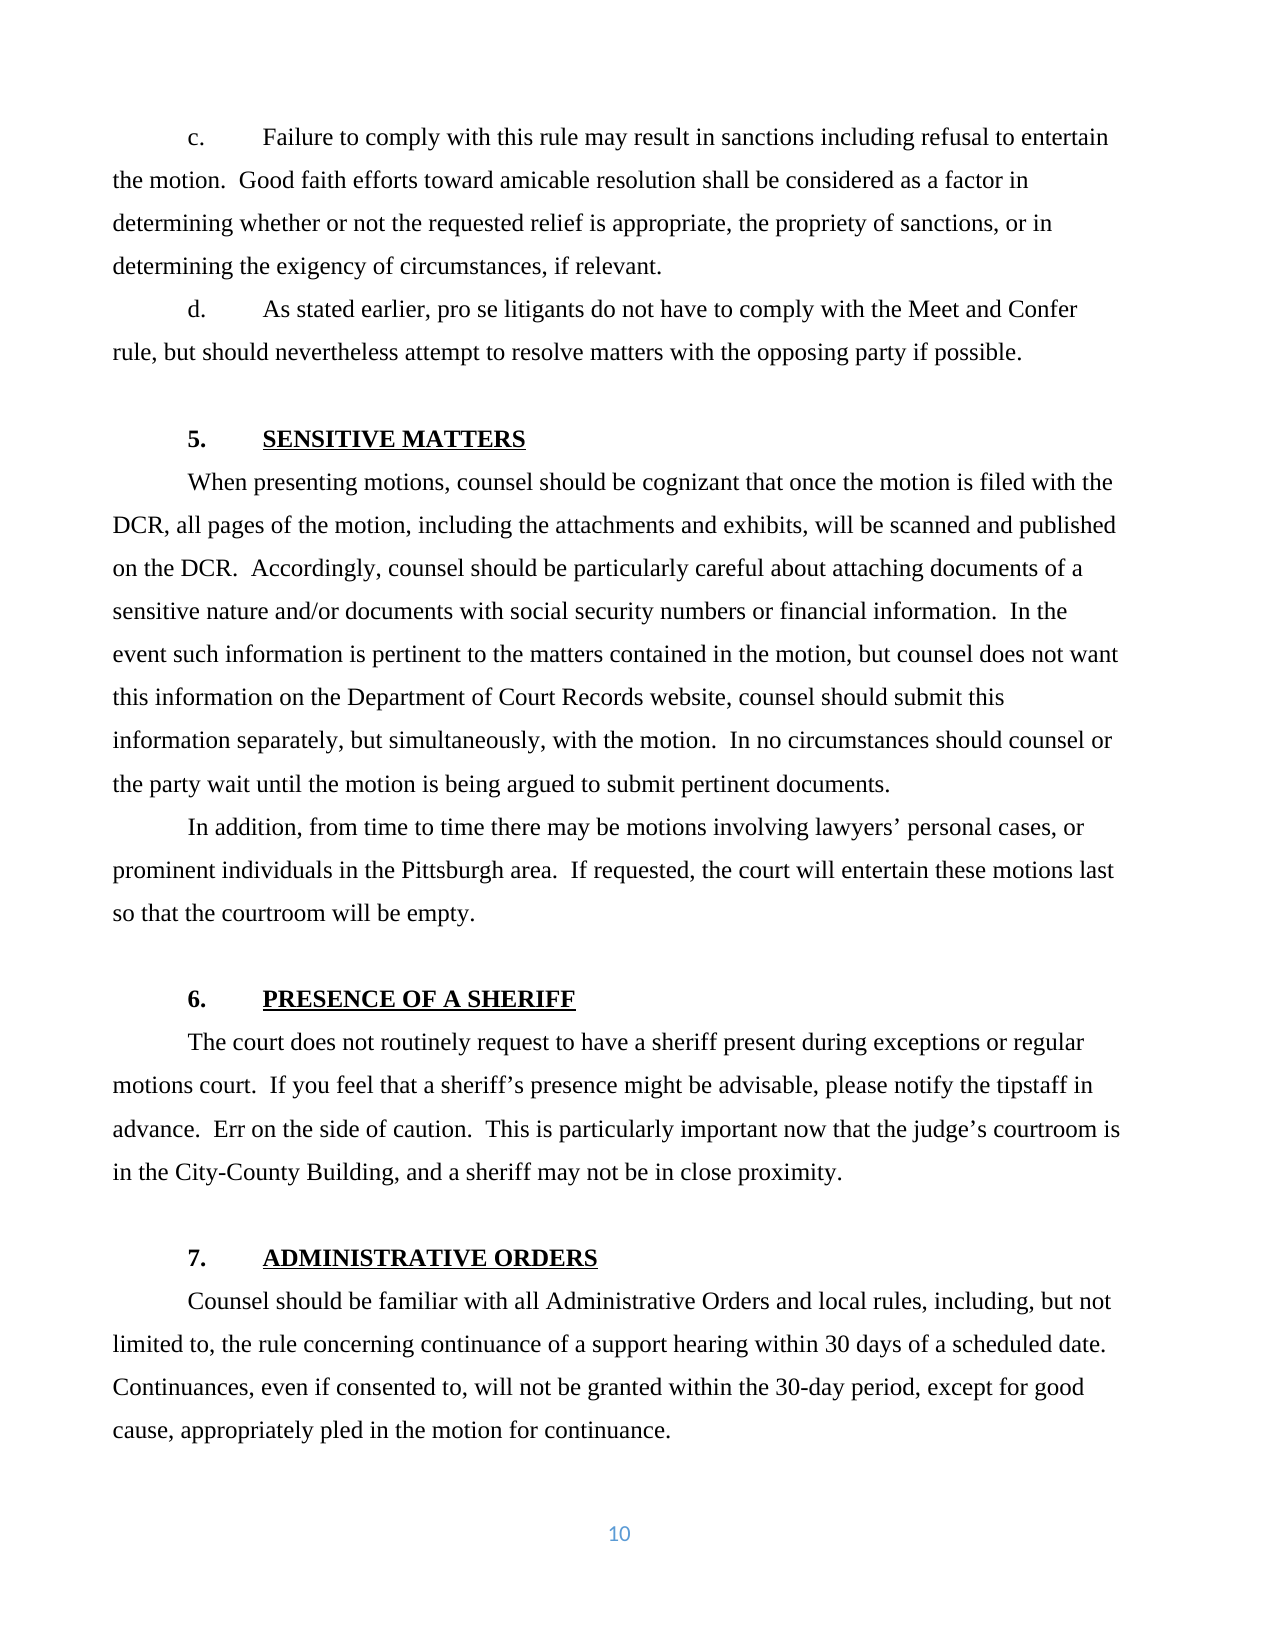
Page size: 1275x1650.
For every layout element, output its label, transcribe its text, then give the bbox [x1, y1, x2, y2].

text 5. SENSITIVE MATTERS [37, 424, 1125, 452]
text In addition, from time to time there may be motions involving lawyers’ personal cases, or prominent individuals in the Pittsburgh area. If requested, the court will entertain these motions last so that the courtroom will be empty. [37, 812, 1125, 927]
text When presenting motions, counsel should be cognizant that once the motion is filed with the DCR, all pages of the motion, including the attachments and exhibits, will be scanned and published on the DCR. Accordingly, counsel should be particularly careful about attaching documents of a sensitive nature and/or documents with social security numbers or financial information. In the event such information is pertinent to the matters contained in the motion, but counsel does not want this information on the Department of Court Records website, counsel should submit this information separately, but simultaneously, with the motion. In no circumstances should counsel or the party wait until the motion is being argued to submit pertinent documents. [37, 467, 1125, 797]
text 6. PRESENCE OF A SHERIFF [37, 984, 1125, 1013]
text The court does not routinely request to have a sheriff present during exceptions or regular motions court. If you feel that a sheriff’s presence might be advisable, please notify the tipstaff in advance. Err on the side of caution. This is particularly important now that the judge’s courtroom is in the City-County Building, and a sheriff may not be in close proximity. [37, 1027, 1125, 1186]
text d. As stated earlier, pro se litigants do not have to comply with the Meet and Confer rule, but should nevertheless attempt to resolve matters with the opposing party if possible. [37, 294, 1125, 366]
text 7. ADMINISTRATIVE ORDERS [37, 1243, 1125, 1272]
text Counsel should be familiar with all Administrative Orders and local rules, including, but not limited to, the rule concerning continuance of a support hearing within 30 days of a scheduled date. Continuances, even if consented to, will not be granted within the 30-day period, except for good cause, appropriately pled in the motion for continuance. [37, 1286, 1125, 1444]
text c. Failure to comply with this rule may result in sanctions including refusal to entertain the motion. Good faith efforts toward amicable resolution shall be considered as a factor in determining whether or not the requested relief is appropriate, the propriety of sanctions, or in determining the exigency of circumstances, if relevant. [37, 122, 1125, 280]
